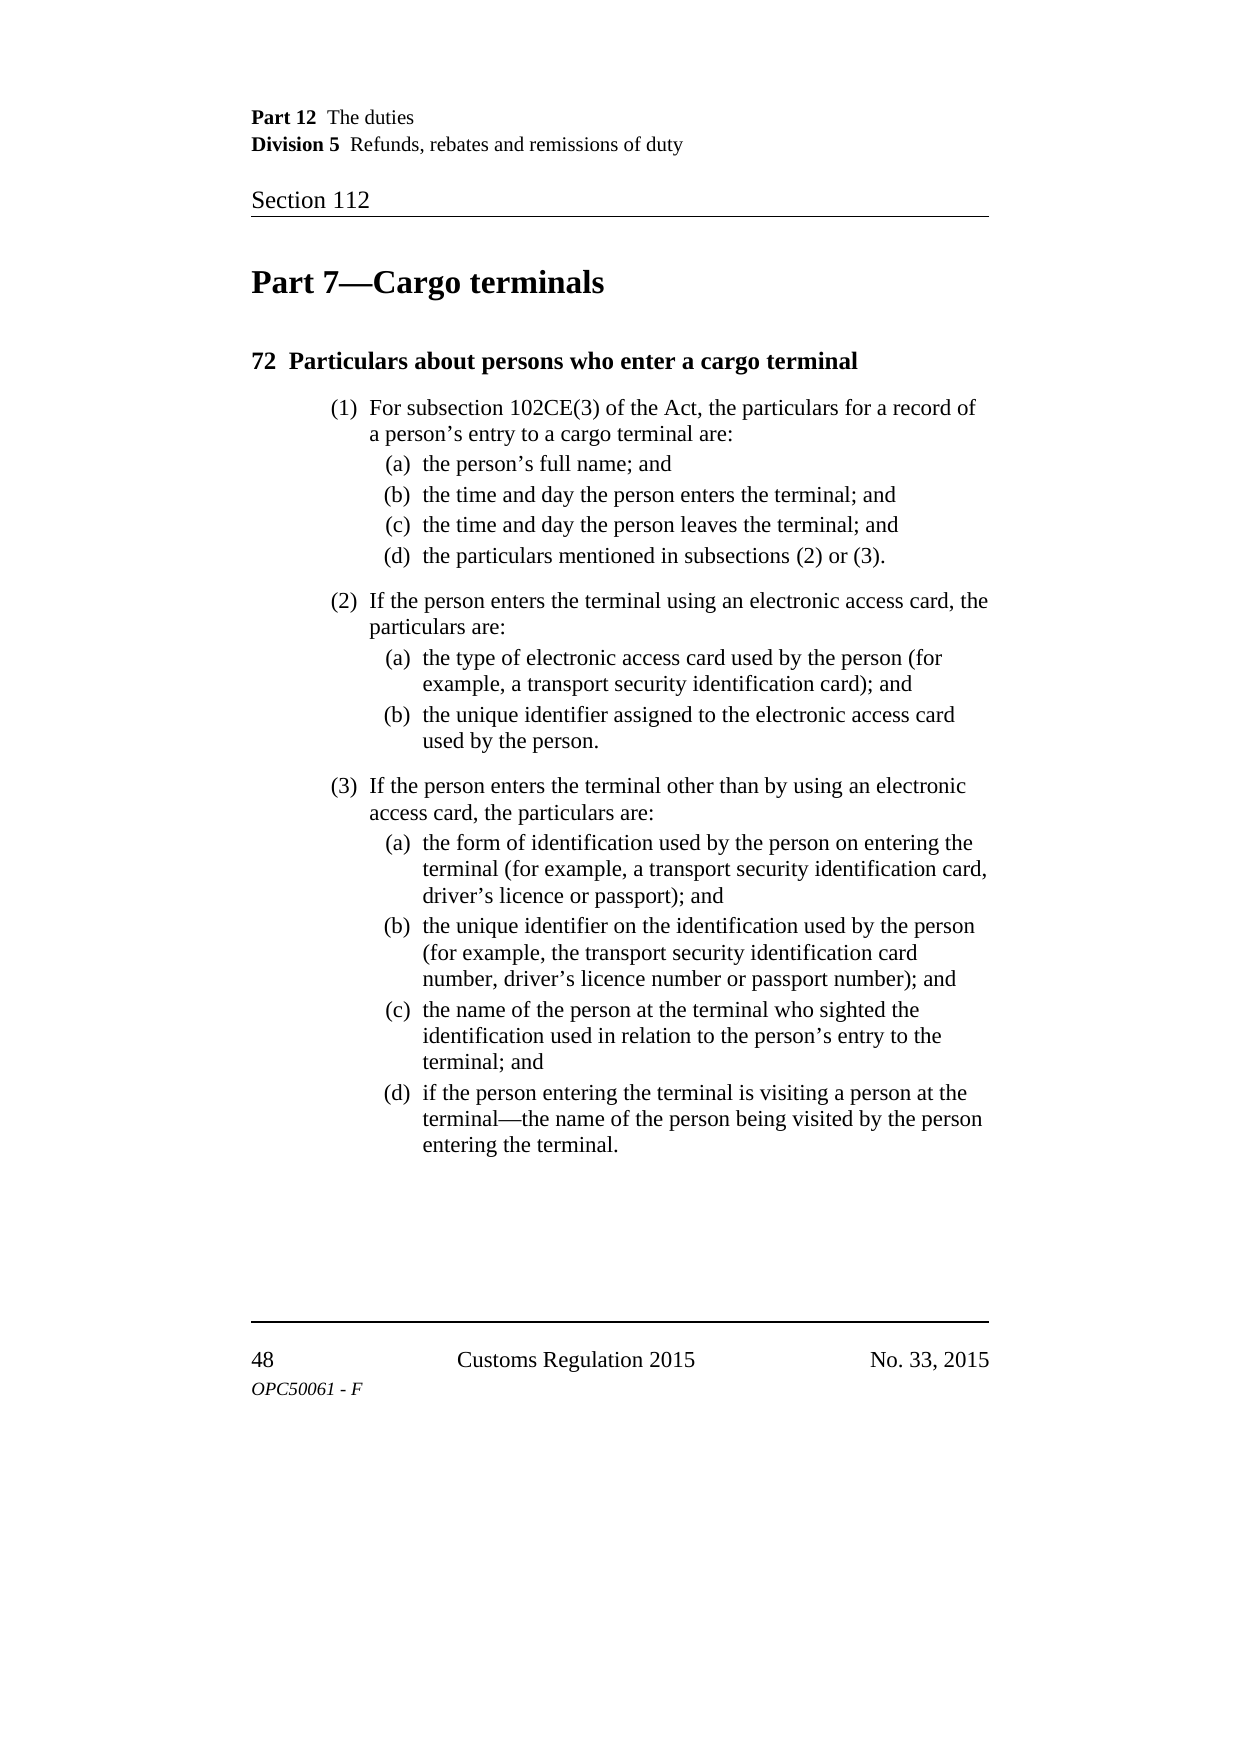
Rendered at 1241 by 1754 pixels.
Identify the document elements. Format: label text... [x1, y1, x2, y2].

text (3) If the person enters the terminal other than by using an electronic access card, the particulars are: [251, 772, 989, 825]
text (b) the unique identifier assigned to the electronic access card used by the person. [251, 701, 989, 753]
text (c) the name of the person at the terminal who sighted the identification used in relation to the person’s entry to the terminal; and [251, 996, 989, 1075]
text (d) if the person entering the terminal is visiting a person at the terminal—the name of the person being visited by the person entering the terminal. [251, 1079, 989, 1158]
text (a) the person’s full name; and [251, 450, 989, 477]
text (b) the unique identifier on the identification used by the person (for example, the transport security identification card number, driver’s licence number or passport number); and [251, 912, 989, 991]
text (b) the time and day the person enters the terminal; and [251, 481, 989, 507]
text (d) the particulars mentioned in subsections (2) or (3). [251, 542, 989, 568]
text (a) the form of identification used by the person on entering the terminal (for example, a transport security identification card, driver’s licence or passport); and [251, 829, 989, 908]
text Part 7—Cargo terminals [251, 262, 989, 300]
text (2) If the person enters the terminal using an electronic access card, the particulars are: [251, 587, 989, 640]
text (a) the type of electronic access card used by the person (for example, a transport security identification card); and [251, 644, 989, 697]
text 72 Particulars about persons who enter a cargo terminal [251, 346, 989, 375]
text (c) the time and day the person leaves the terminal; and [251, 511, 989, 538]
text (1) For subsection 102CE(3) of the Act, the particulars for a record of a person’s entry to a cargo terminal are: [251, 393, 989, 446]
